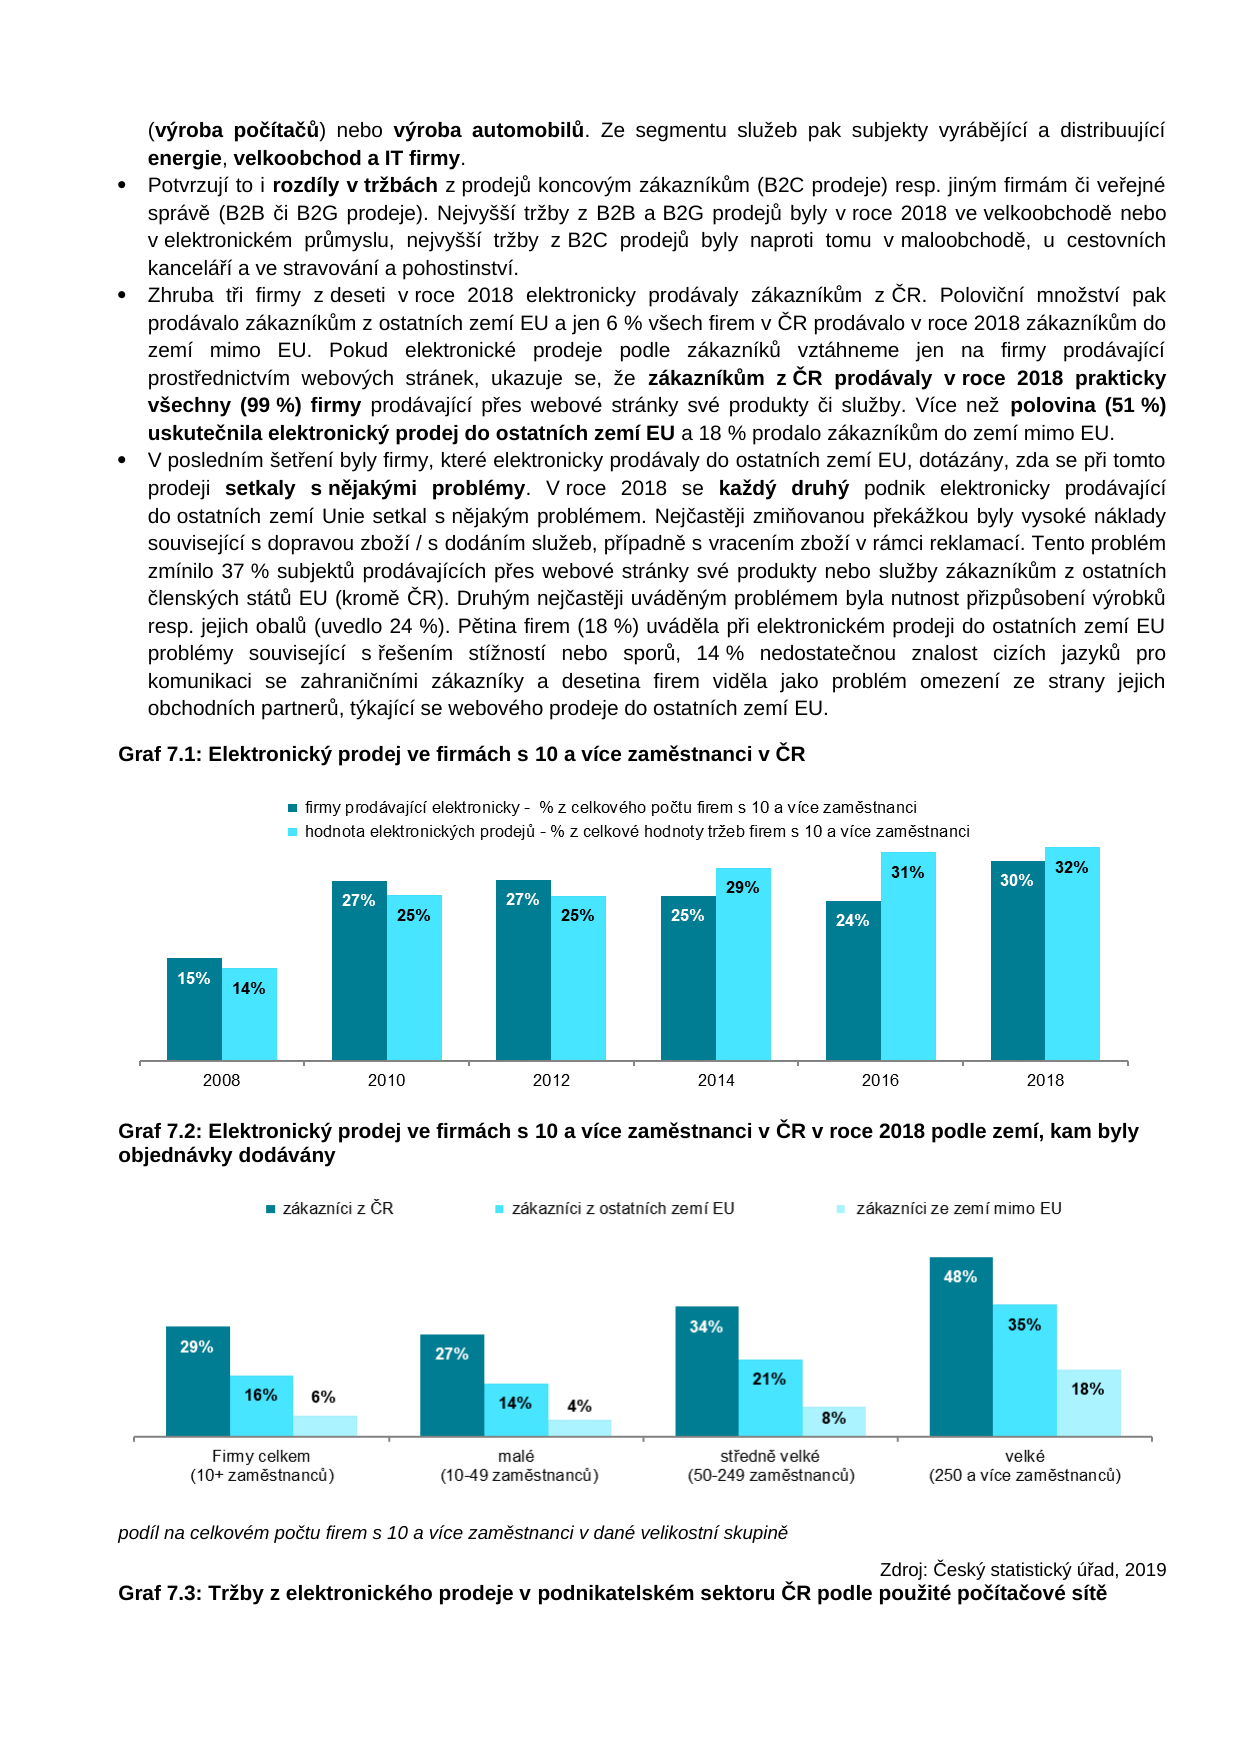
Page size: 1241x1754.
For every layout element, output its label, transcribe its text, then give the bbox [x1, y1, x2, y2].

list V posledním šetření byly firmy, které elektronicky prodávaly do ostatních zemí EU, dotázány, zda se při tomto prodeji setkaly s nějakými problémy. V roce 2018 se každý druhý podnik elektronicky prodávající do ostatních zemí Unie setkal s nějakým problémem. Nejčastěji zmiňovanou překážkou byly vysoké náklady související s dopravou zboží / s dodáním služeb, případně s vracením zboží v rámci reklamací. Tento problém zmínilo 37 % subjektů prodávajících přes webové stránky své produkty nebo služby zákazníkům z ostatních členských států EU (kromě ČR). Druhým nejčastěji uváděným problémem byla nutnost přizpůsobení výrobků resp. jejich obalů (uvedlo 24 %). Pětina firem (18 %) uváděla při elektronickém prodeji do ostatních zemí EU problémy související s řešením stížností nebo sporů, 14 % nedostatečnou znalost cizích jazyků pro komunikaci se zahraničními zákazníky a desetina firem viděla jako problém omezení ze strany jejich obchodních partnerů, týkající se webového prodeje do ostatních zemí EU. [118, 448, 1167, 720]
list Zhruba tři firmy z deseti v roce 2018 elektronicky prodávaly zákazníkům z ČR. Poloviční množství pak prodávalo zákazníkům z ostatních zemí EU a jen 6 % všech firem v ČR prodávalo v roce 2018 zákazníkům do zemí mimo EU. Pokud elektronické prodeje podle zákazníků vztáhneme jen na firmy prodávající prostřednictvím webových stránek, ukazuje se, že zákazníkům z ČR prodávaly v roce 2018 prakticky všechny (99 %) firmy prodávající přes webové stránky své produkty či služby. Více než polovina (51 %) uskutečnila elektronický prodej do ostatních zemí EU a 18 % prodalo zákazníkům do zemí mimo EU. [118, 283, 1167, 445]
picture [118, 1179, 1167, 1509]
text Graf 7.3: Tržby z elektronického prodeje v podnikatelském sektoru ČR podle použité počítačové sítě [118, 1580, 1167, 1604]
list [118, 118, 1167, 169]
text podíl na celkovém počtu firem s 10 a více zaměstnanci v dané velikostní skupině [118, 1522, 1167, 1543]
list Potvrzují to i rozdíly v tržbách z prodejů koncovým zákazníkům (B2C prodeje) resp. jiným firmám či veřejné správě (B2B či B2G prodeje). Nejvyšší tržby z B2B a B2G prodejů byly v roce 2018 ve velkoobchodě nebo v elektronickém průmyslu, nejvyšší tržby z B2C prodejů byly naproti tomu v maloobchodě, u cestovních kanceláří a ve stravování a pohostinství. [118, 173, 1167, 280]
text Zdroj: Český statistický úřad, 2019 [118, 1559, 1167, 1580]
picture [118, 774, 1137, 1098]
text Graf 7.2: Elektronický prodej ve firmách s 10 a více zaměstnanci v ČR v roce 2018 podle zemí, kam byly objednávky dodávány [118, 1119, 1167, 1167]
text Graf 7.1: Elektronický prodej ve firmách s 10 a více zaměstnanci v ČR [118, 741, 1167, 765]
